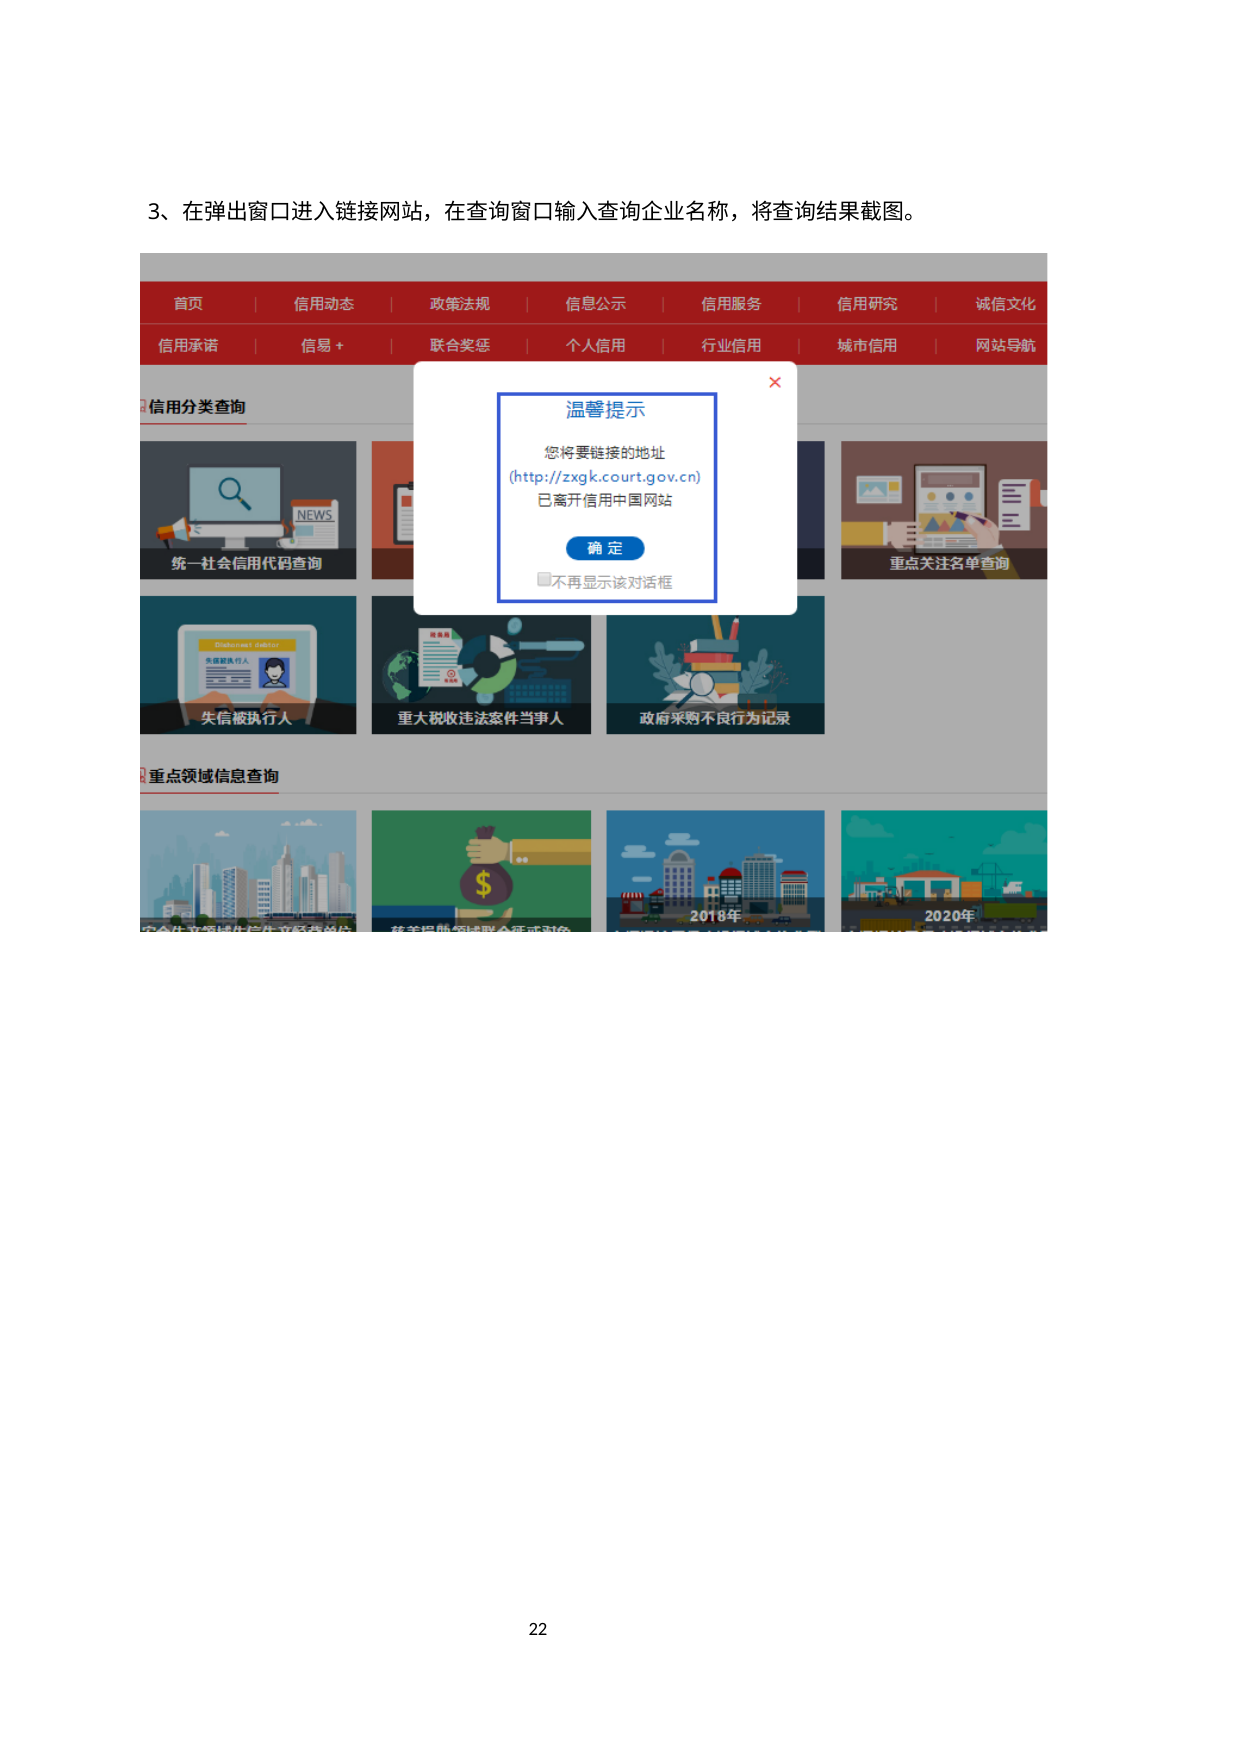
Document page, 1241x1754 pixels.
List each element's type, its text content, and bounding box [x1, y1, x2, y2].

text 3、在弹出窗口进入链接网站，在查询窗口输入查询企业名称，将查询结果截图。 [148, 194, 1093, 225]
picture [140, 253, 1048, 932]
